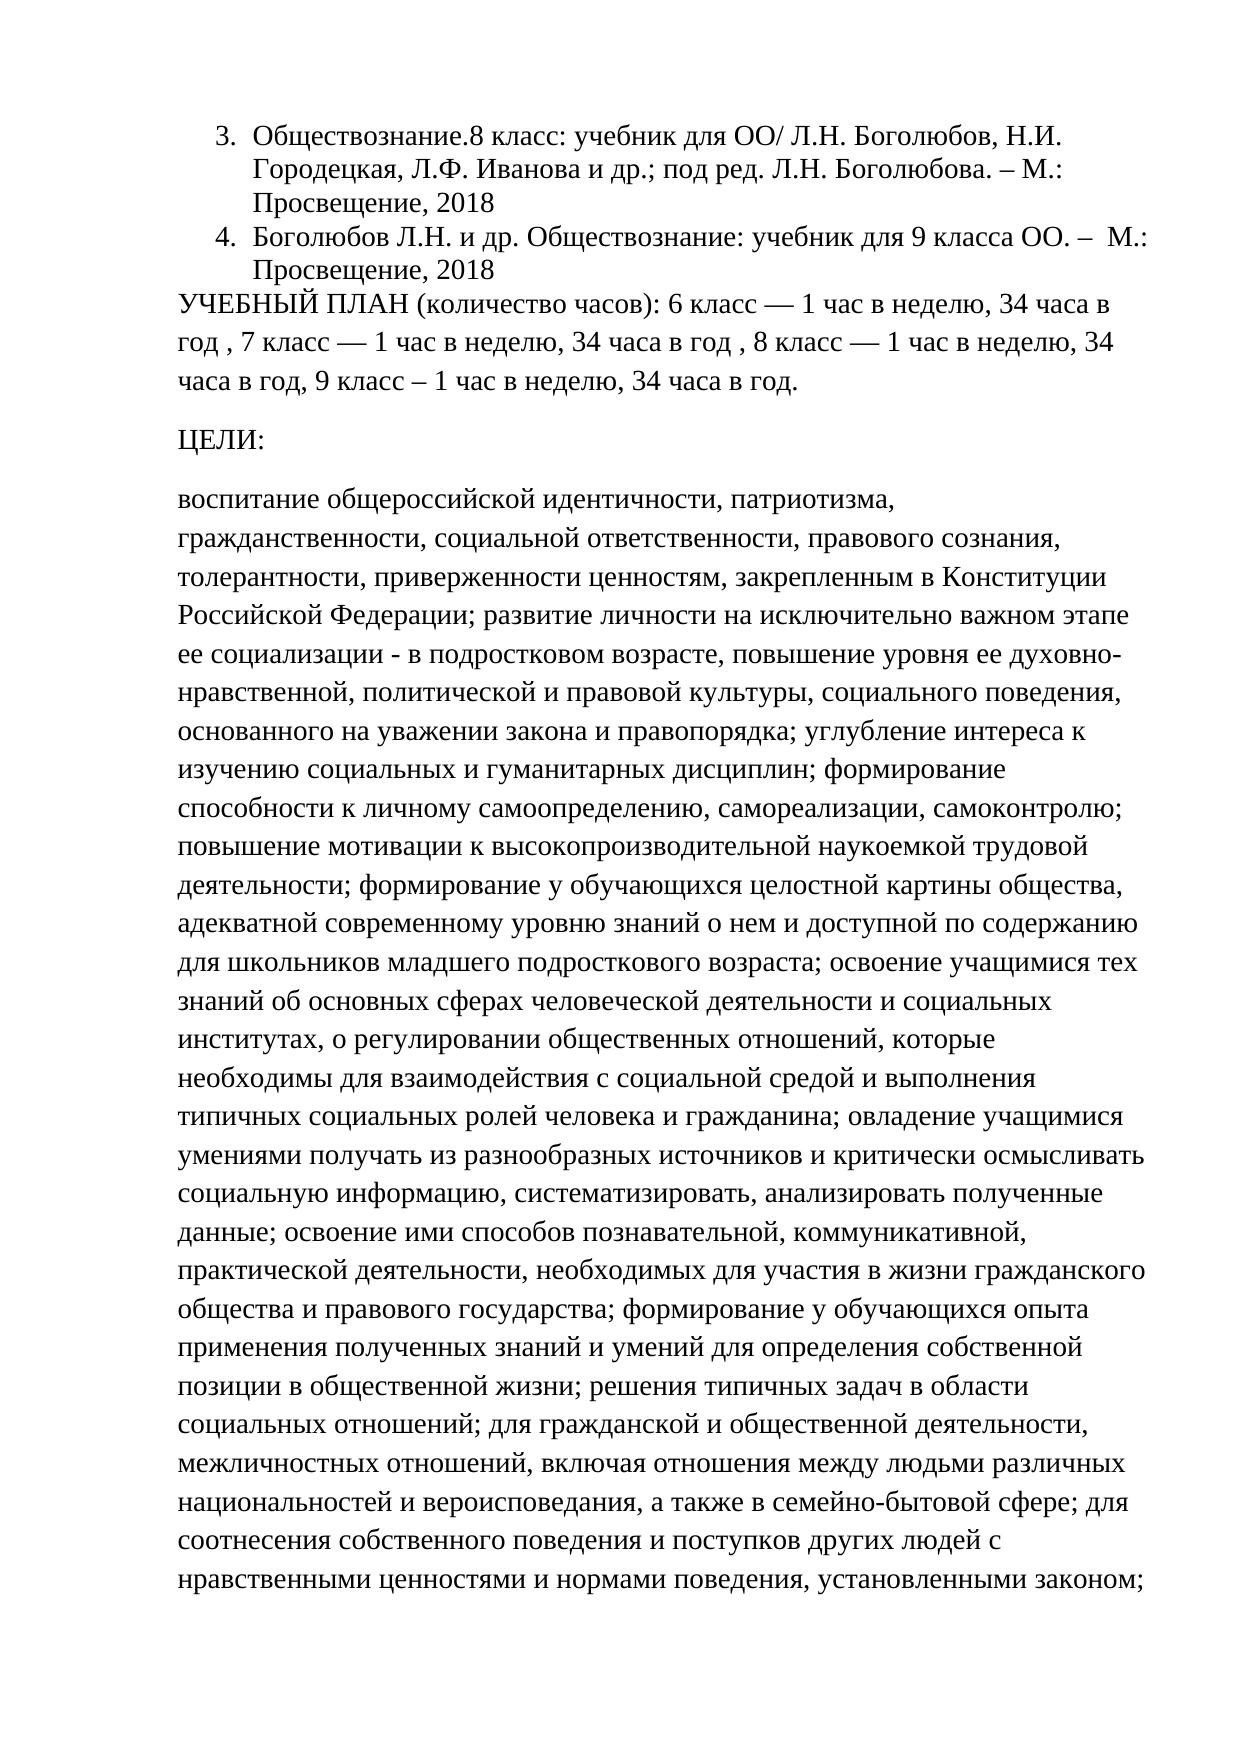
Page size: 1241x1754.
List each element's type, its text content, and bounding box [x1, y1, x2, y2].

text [177, 482, 1152, 1594]
list Боголюбов Л.Н. и др. Обществознание: учебник для 9 класса ОО. – М.: Просвещение, 2018 [215, 219, 1152, 286]
list Обществознание.8 класс: учебник для ОО/ Л.Н. Боголюбов, Н.И. Городецкая, Л.Ф. Иванова и др.; под ред. Л.Н. Боголюбова. – М.: Просвещение, 2018 [215, 118, 1152, 219]
text УЧЕБНЫЙ ПЛАН (количество часов): 6 класс — 1 час в неделю, 34 часа в год , 7 класс — 1 час в неделю, 34 часа в год , 8 класс — 1 час в неделю, 34 часа в год, 9 класс – 1 час в неделю, 34 часа в год. [177, 286, 1152, 396]
text ЦЕЛИ: [177, 422, 1152, 456]
